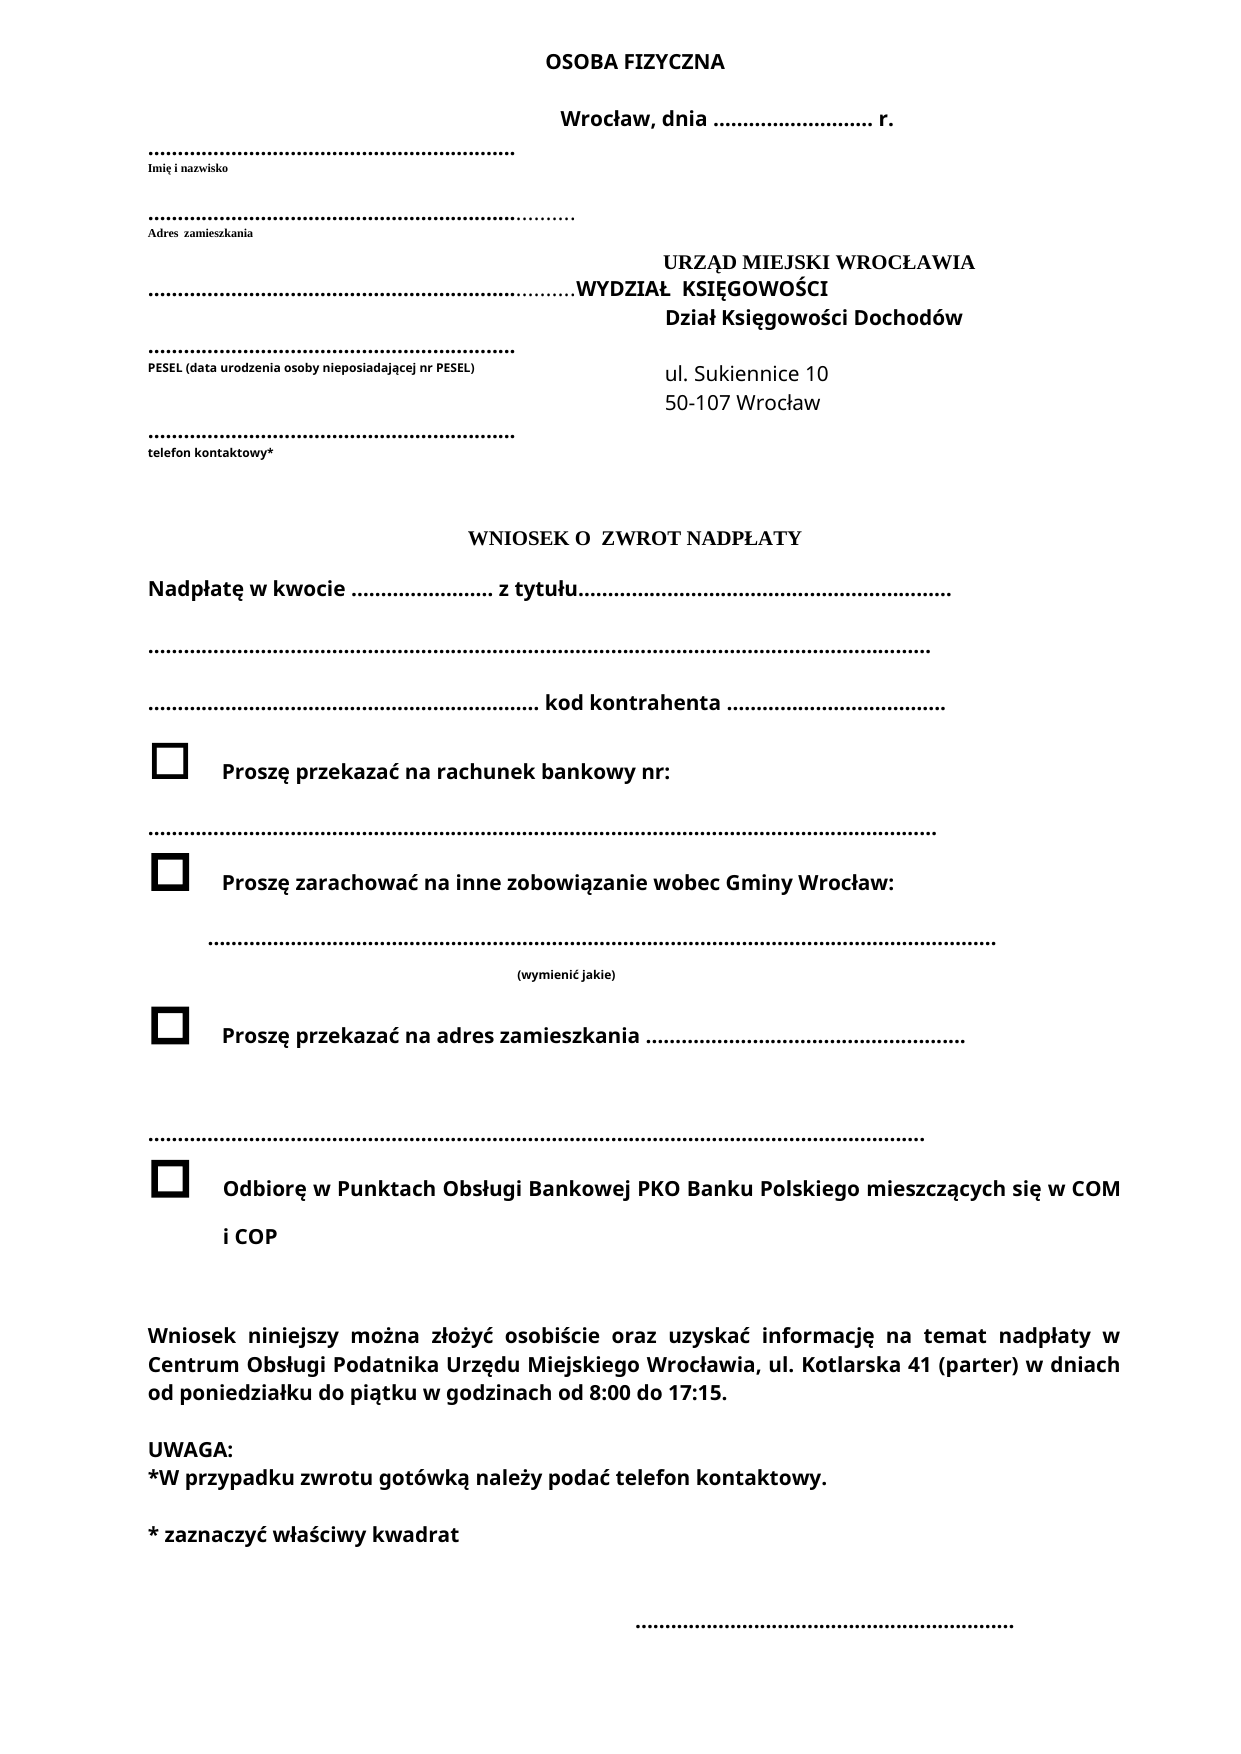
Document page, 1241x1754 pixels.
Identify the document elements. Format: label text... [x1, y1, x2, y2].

text ………………………………………………………………………………………………………....………… [148, 923, 1122, 952]
list Proszę przekazać na adres zamieszkania ………………………........................... [148, 1009, 1122, 1054]
text Wrocław, dnia ……………………… r. [148, 104, 1122, 133]
list Proszę przekazać na rachunek bankowy nr: [148, 744, 1122, 790]
text …………………………………………………………………………………………………….............…. [148, 1119, 1122, 1148]
text PESEL (data urodzenia osoby nieposiadającej nr PESEL) ul. Sukiennice 10 [148, 359, 1122, 388]
subtitle Imię i nazwisko [148, 161, 1122, 185]
text telefon kontaktowy* [148, 445, 1122, 473]
text …………………………………………………………………………………………………….............…… [148, 813, 1122, 841]
text ………………………………………………........ [148, 416, 1122, 445]
text UWAGA: [148, 1435, 1122, 1463]
text Wniosek niniejszy można złożyć osobiście oraz uzyskać informację na temat nadpłaty w Centrum Obsługi Podatnika Urzędu Miejskiego Wrocławia, ul. Kotlarska 41 (parter) w dniach od poniedziałku do piątku w godzinach od 8:00 do 17:15. [148, 1321, 1122, 1407]
text * zaznaczyć właściwy kwadrat [148, 1520, 1122, 1549]
list Odbiorę w Punktach Obsługi Bankowej PKO Banku Polskiego mieszczących się w COM i COP [148, 1162, 1122, 1250]
subtitle OSOBA FIZYCZNA [148, 47, 1122, 76]
text *W przypadku zwrotu gotówką należy podać telefon kontaktowy. [148, 1463, 1122, 1492]
text (wymienić jakie) [148, 966, 1122, 994]
text ………………………………………………………… kod kontrahenta …………………………….... [148, 688, 1122, 716]
subtitle WNIOSEK O ZWROT NADPŁATY [148, 526, 1122, 550]
subtitle ………………………………………………........ [148, 133, 1122, 161]
text ................................................................ [561, 1606, 1122, 1634]
text 50-107 Wrocław [148, 388, 1122, 416]
text Nadpłatę w kwocie …………………… z tytułu……………………………………………………… …………………………………………………………………………………………………………………… [148, 574, 1122, 659]
subtitle ………………………………………………........ WYDZIAŁ KSIĘGOWOŚCI [148, 274, 1122, 303]
subtitle ………………………………………………........ [148, 198, 1122, 226]
subtitle Adres zamieszkania [148, 226, 1122, 250]
list Proszę zarachować na inne zobowiązanie wobec Gminy Wrocław: [148, 855, 1122, 901]
text Dział Księgowości Dochodów [148, 303, 1122, 331]
subtitle ………………………………………………........ [148, 331, 1122, 359]
subtitle URZĄD MIEJSKI WROCŁAWIA [148, 250, 1122, 274]
